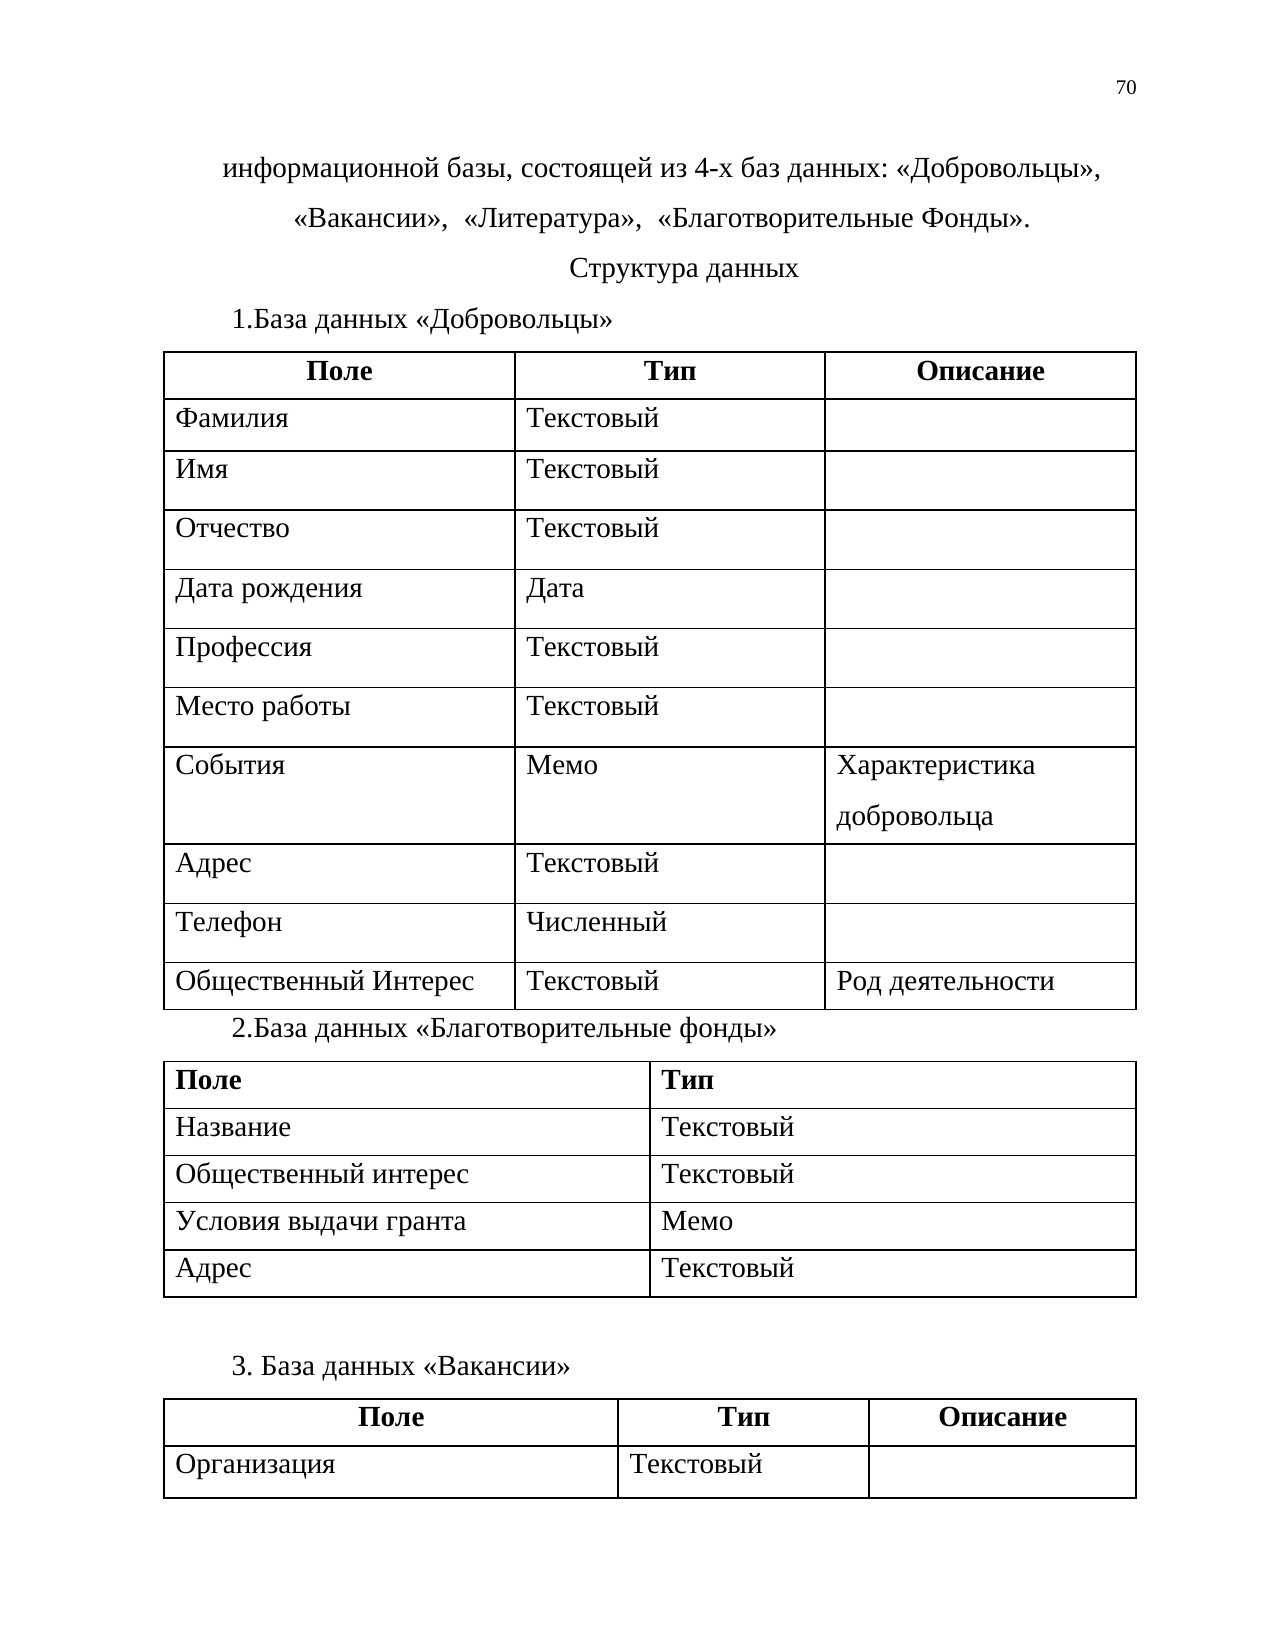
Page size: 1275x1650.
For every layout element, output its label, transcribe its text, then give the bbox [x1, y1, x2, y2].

table_cell Характеристика добровольца [826, 748, 1135, 843]
table_cell Текстовый [516, 963, 824, 1009]
list 1.База данных «Добровольцы» [187, 301, 1137, 334]
table_header Тип [619, 1400, 868, 1445]
table_cell [826, 570, 1135, 628]
table_cell [826, 400, 1135, 450]
table_cell Место работы [165, 688, 514, 746]
table_cell Род деятельности [826, 963, 1135, 1009]
table_cell Фамилия [165, 400, 514, 450]
table_cell Отчество [165, 511, 514, 568]
table_cell Текстовый [516, 688, 824, 746]
table_cell Адрес [165, 845, 514, 902]
table_header Описание [870, 1400, 1135, 1445]
table_cell Текстовый [516, 511, 824, 568]
list Структура данных [187, 251, 1137, 284]
table_cell Мемо [651, 1203, 1135, 1249]
table_header Тип [651, 1062, 1135, 1108]
table_cell Численный [516, 904, 824, 962]
table_cell События [165, 748, 514, 843]
table_cell Название [165, 1109, 649, 1155]
table_cell [826, 452, 1135, 509]
table_header Описание [826, 353, 1135, 398]
table_cell Текстовый [516, 400, 824, 450]
table_cell Текстовый [516, 845, 824, 902]
table_cell Текстовый [516, 629, 824, 687]
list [187, 150, 1137, 234]
table_cell Текстовый [516, 452, 824, 509]
table_header Поле [165, 353, 514, 398]
list 3. База данных «Вакансии» [187, 1348, 1137, 1381]
table_cell [826, 845, 1135, 902]
table_header Тип [516, 353, 824, 398]
table_cell Условия выдачи гранта [165, 1203, 649, 1249]
table_cell Организация [165, 1447, 617, 1497]
table_cell Текстовый [651, 1156, 1135, 1202]
table_cell Адрес [165, 1251, 649, 1296]
table_cell Имя [165, 452, 514, 509]
table_cell [826, 688, 1135, 746]
table_header Поле [165, 1400, 617, 1445]
table_cell Телефон [165, 904, 514, 962]
list 2.База данных «Благотворительные фонды» [187, 1010, 1137, 1044]
table_cell Текстовый [651, 1109, 1135, 1155]
table_cell Профессия [165, 629, 514, 687]
table_cell Текстовый [651, 1251, 1135, 1296]
table_cell [870, 1447, 1135, 1497]
table_cell Дата [516, 570, 824, 628]
table_cell Общественный Интерес [165, 963, 514, 1009]
table_header Поле [165, 1062, 649, 1108]
table_cell [826, 511, 1135, 568]
table_cell Мемо [516, 748, 824, 843]
table_cell Текстовый [619, 1447, 868, 1497]
table_cell [826, 629, 1135, 687]
table_cell [826, 904, 1135, 962]
table_cell Общественный интерес [165, 1156, 649, 1202]
table_cell Дата рождения [165, 570, 514, 628]
